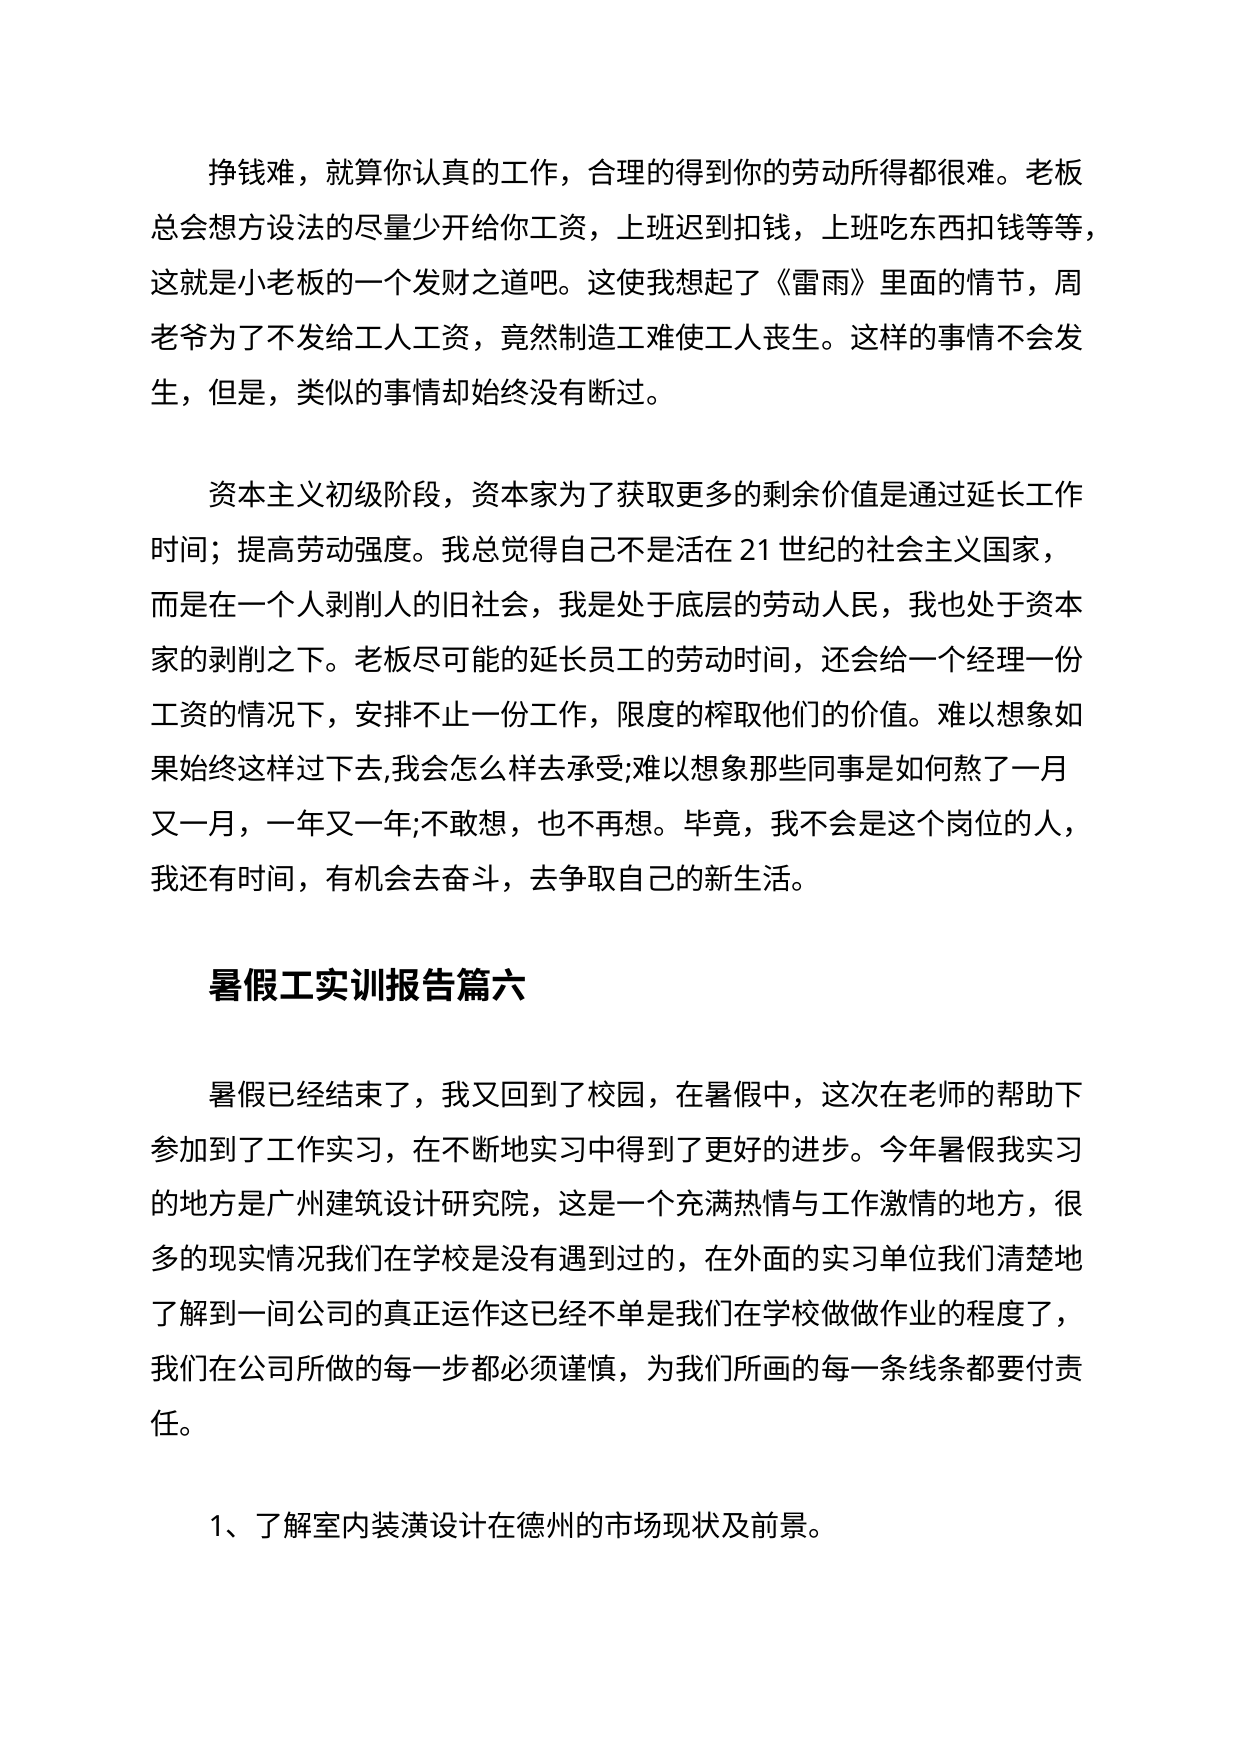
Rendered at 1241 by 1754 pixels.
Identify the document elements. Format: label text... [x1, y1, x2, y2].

text 1、了解室内装潢设计在德州的市场现状及前景。 [150, 1502, 1090, 1545]
text 暑假工实训报告篇六 [150, 958, 1090, 1009]
text 资本主义初级阶段，资本家为了获取更多的剩余价值是通过延长工作时间；提高劳动强度。我总觉得自己不是活在21世纪的社会主义国家，而是在一个人剥削人的旧社会，我是处于底层的劳动人民，我也处于资本家的剥削之下。老板尽可能的延长员工的劳动时间，还会给一个经理一份工资的情况下，安排不止一份工作，限度的榨取他们的价值。难以想象如果始终这样过下去,我会怎么样去承受;难以想象那些同事是如何熬了一月又一月，一年又一年;不敢想，也不再想。毕竟，我不会是这个岗位的人，我还有时间，有机会去奋斗，去争取自己的新生活。 [150, 471, 1090, 898]
text 暑假已经结束了，我又回到了校园，在暑假中，这次在老师的帮助下参加到了工作实习，在不断地实习中得到了更好的进步。今年暑假我实习的地方是广州建筑设计研究院，这是一个充满热情与工作激情的地方，很多的现实情况我们在学校是没有遇到过的，在外面的实习单位我们清楚地了解到一间公司的真正运作这已经不单是我们在学校做做作业的程度了，我们在公司所做的每一步都必须谨慎，为我们所画的每一条线条都要付责任。 [150, 1071, 1090, 1443]
text 挣钱难，就算你认真的工作，合理的得到你的劳动所得都很难。老板总会想方设法的尽量少开给你工资，上班迟到扣钱，上班吃东西扣钱等等，这就是小老板的一个发财之道吧。这使我想起了《雷雨》里面的情节，周老爷为了不发给工人工资，竟然制造工难使工人丧生。这样的事情不会发生，但是，类似的事情却始终没有断过。 [150, 150, 1090, 412]
